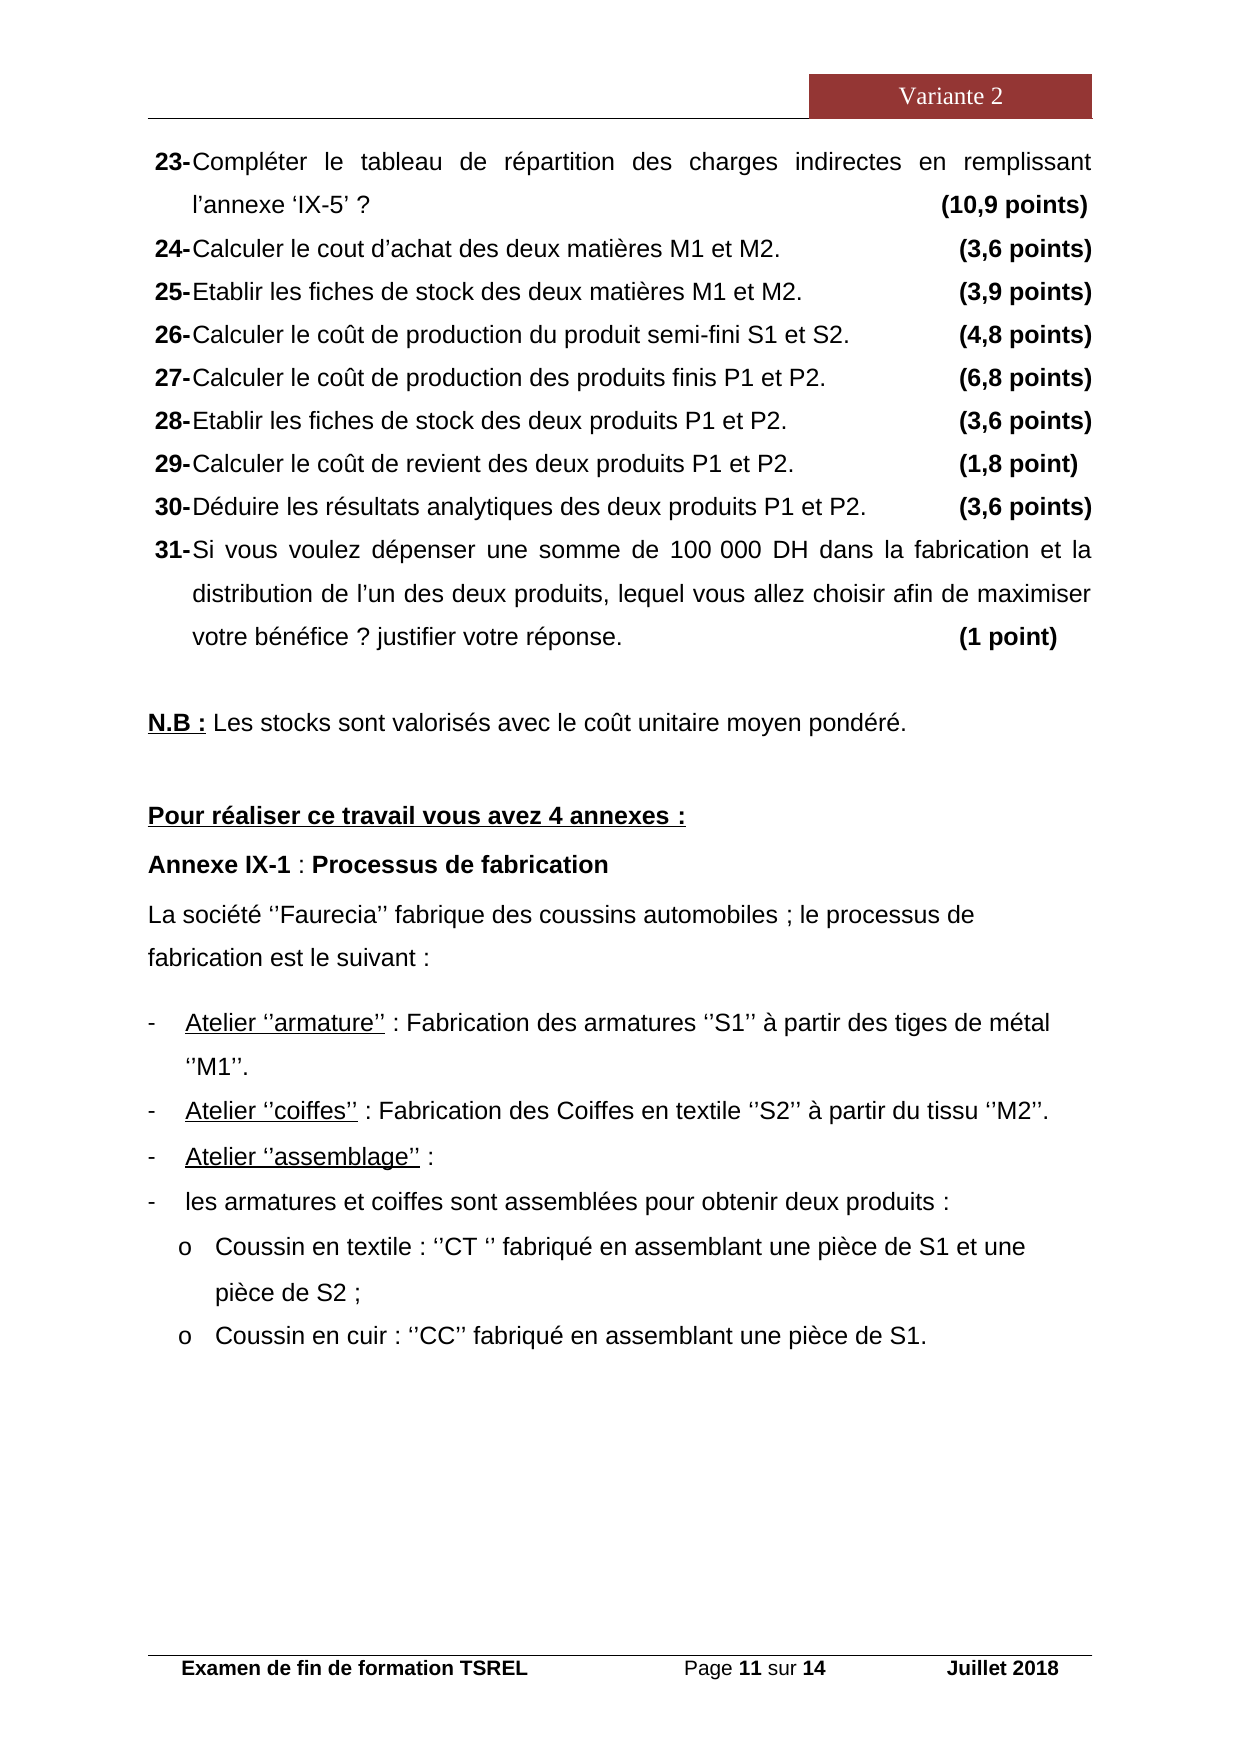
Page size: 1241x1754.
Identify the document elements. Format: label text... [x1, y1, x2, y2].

list Calculer le coût de production du produit semi-fini S1 et S2. (4,8 points) [154, 320, 1092, 349]
list Si vous voulez dépenser une somme de 100 000 DH dans la fabrication et la distribution de l’un des deux produits, lequel vous allez choisir afin de maximiser votre bénéfice ? justifier votre réponse. (1 point) [154, 536, 1092, 651]
list Compléter le tableau de répartition des charges indirectes en remplissant l’annexe ‘IX-5’ ? (10,9 points) [154, 147, 1092, 219]
list Coussin en textile : ‘’CT ‘’ fabriqué en assemblant une pièce de S1 et une pièce de S2 ; [177, 1232, 1092, 1306]
list Atelier ‘’armature’’ : Fabrication des armatures ‘’S1’’ à partir des tiges de métal ‘’M1’’. [148, 1007, 1092, 1081]
list les armatures et coiffes sont assemblées pour obtenir deux produits : [148, 1186, 1092, 1217]
list Atelier ‘’coiffes’’ : Fabrication des Coiffes en textile ‘’S2’’ à partir du tissu ‘’M2’’. [148, 1095, 1092, 1126]
list Etablir les fiches de stock des deux matières M1 et M2. (3,9 points) [154, 277, 1092, 306]
text N.B : Les stocks sont valorisés avec le coût unitaire moyen pondéré. [148, 708, 1092, 737]
text La société ‘’Faurecia’’ fabrique des coussins automobiles ; le processus de fabrication est le suivant : [148, 900, 1092, 972]
list Calculer le coût de production des produits finis P1 et P2. (6,8 points) [154, 363, 1092, 392]
text Pour réaliser ce travail vous avez 4 annexes : [148, 801, 1092, 829]
list Calculer le cout d’achat des deux matières M1 et M2. (3,6 points) [154, 234, 1092, 262]
text Annexe IX-1 : Processus de fabrication [148, 850, 1092, 879]
list Calculer le coût de revient des deux produits P1 et P2. (1,8 point) [154, 449, 1092, 478]
list Déduire les résultats analytiques des deux produits P1 et P2. (3,6 points) [154, 492, 1092, 521]
list Etablir les fiches de stock des deux produits P1 et P2. (3,6 points) [154, 406, 1092, 435]
list Coussin en cuir : ‘’CC’’ fabriqué en assemblant une pièce de S1. [177, 1321, 1092, 1352]
list Atelier ‘’assemblage’’ : [148, 1141, 1092, 1171]
